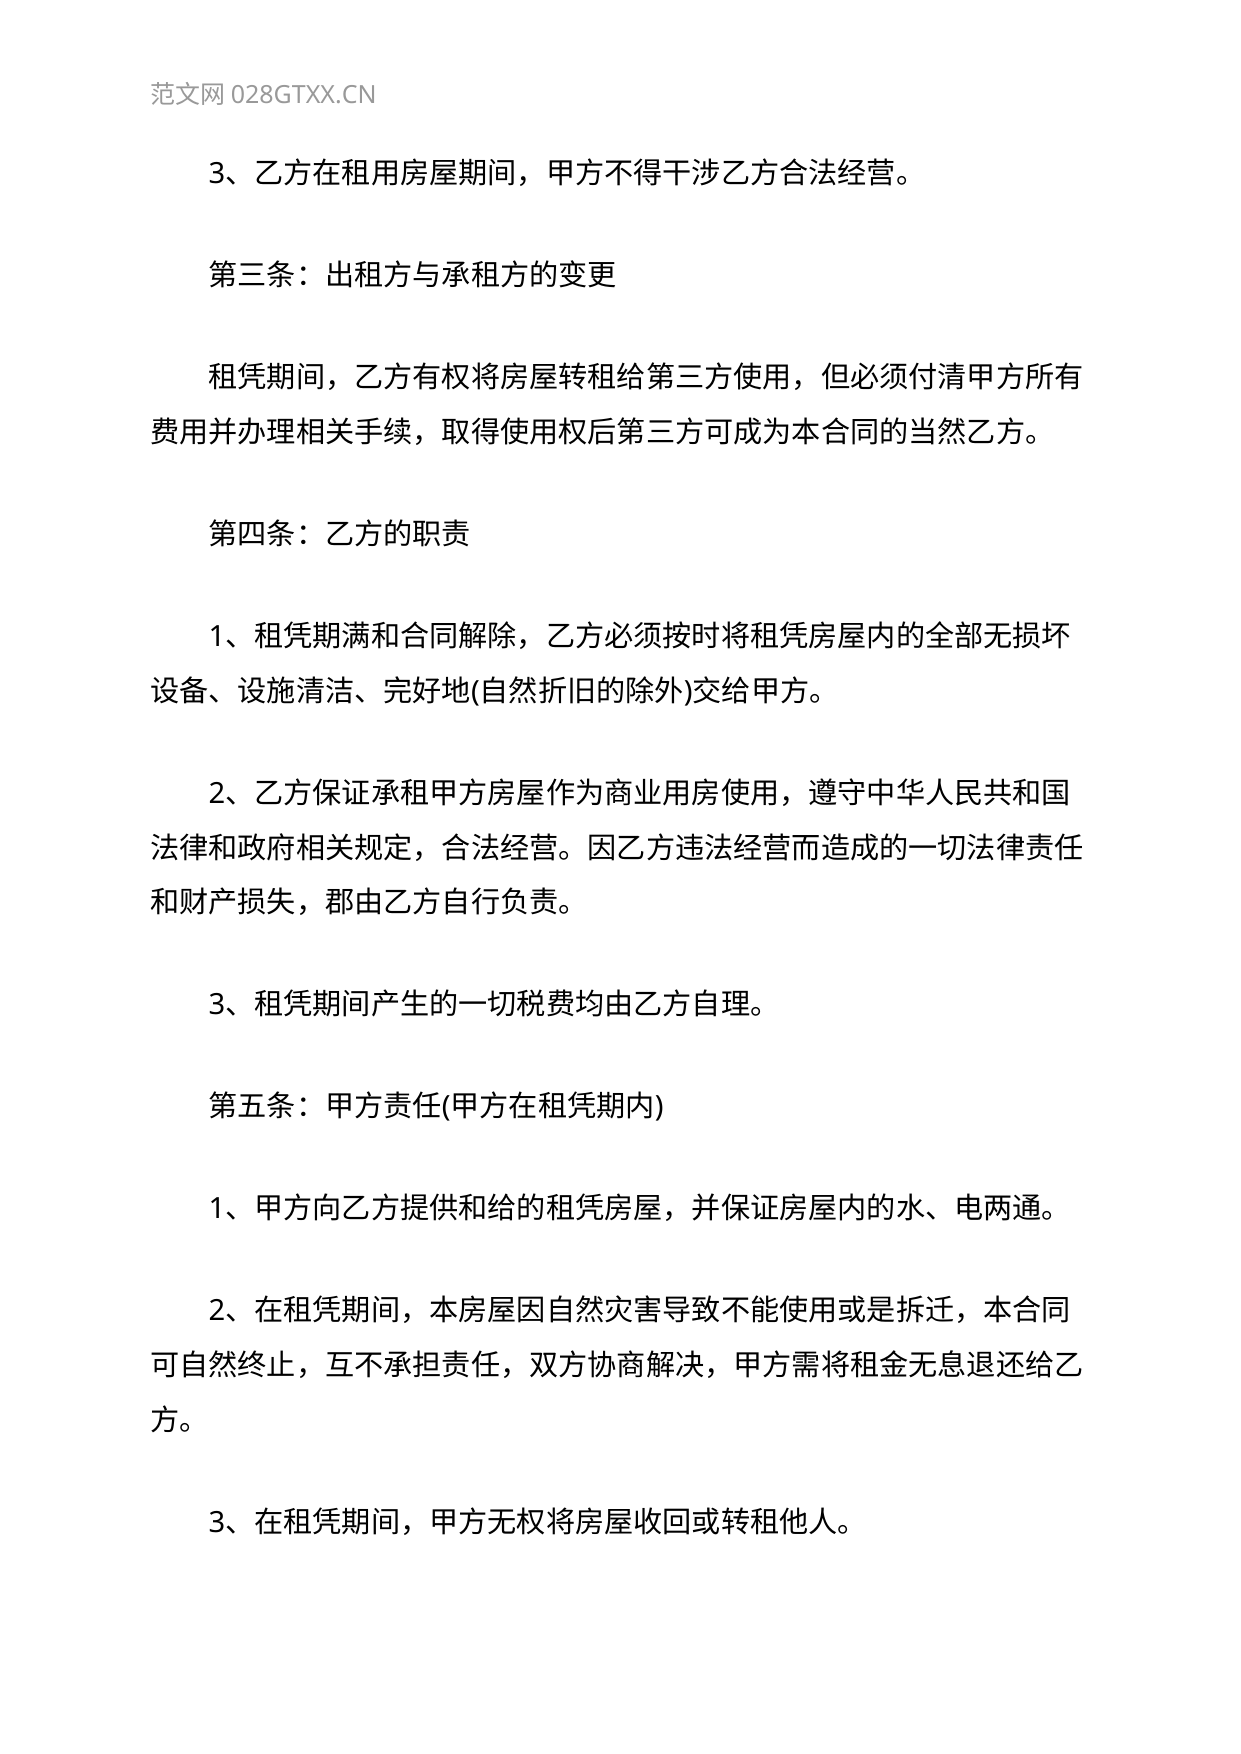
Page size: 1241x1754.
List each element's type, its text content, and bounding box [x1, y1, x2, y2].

text 1、甲方向乙方提供和给的租凭房屋，并保证房屋内的水、电两通。 [150, 1185, 1090, 1227]
text 1、租凭期满和合同解除，乙方必须按时将租凭房屋内的全部无损坏设备、设施清洁、完好地(自然折旧的除外)交给甲方。 [150, 612, 1090, 709]
text 2、在租凭期间，本房屋因自然灾害导致不能使用或是拆迁，本合同可自然终止，互不承担责任，双方协商解决，甲方需将租金无息退还给乙方。 [150, 1287, 1090, 1439]
text 第五条：甲方责任(甲方在租凭期内) [150, 1083, 1090, 1125]
text 第四条：乙方的职责 [150, 510, 1090, 553]
text 3、在租凭期间，甲方无权将房屋收回或转租他人。 [150, 1498, 1090, 1541]
text 2、乙方保证承租甲方房屋作为商业用房使用，遵守中华人民共和国法律和政府相关规定，合法经营。因乙方违法经营而造成的一切法律责任和财产损失，郡由乙方自行负责。 [150, 769, 1090, 921]
text 租凭期间，乙方有权将房屋转租给第三方使用，但必须付清甲方所有费用并办理相关手续，取得使用权后第三方可成为本合同的当然乙方。 [150, 354, 1090, 451]
text 3、租凭期间产生的一切税费均由乙方自理。 [150, 981, 1090, 1023]
text 3、乙方在租用房屋期间，甲方不得干涉乙方合法经营。 [150, 150, 1090, 192]
text 第三条：出租方与承租方的变更 [150, 252, 1090, 294]
